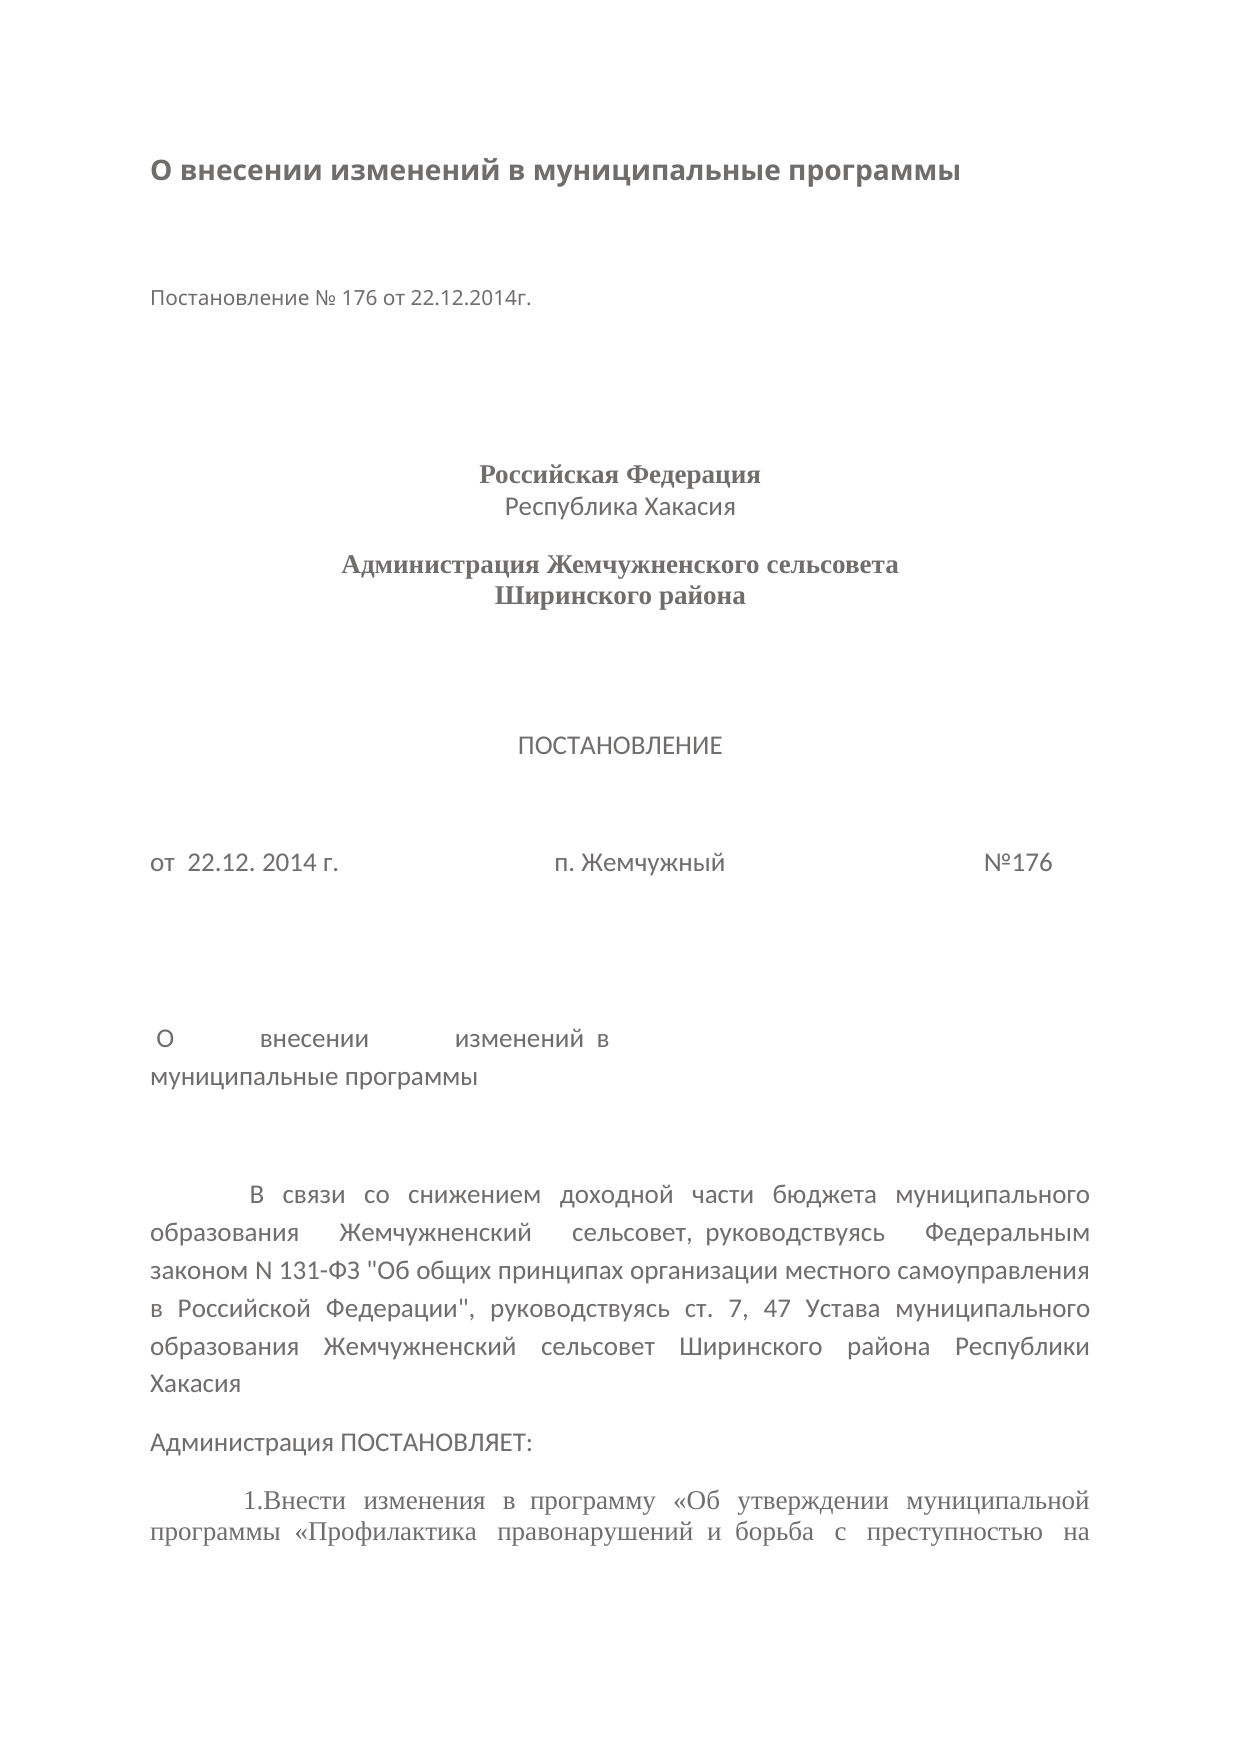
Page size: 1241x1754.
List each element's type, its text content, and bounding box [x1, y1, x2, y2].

text от 22.12. 2014 г. п. Жемчужный №176 [150, 845, 1090, 878]
subtitle Российская Федерация [150, 458, 1090, 489]
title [150, 1484, 1090, 1546]
text Республика Хакасия [150, 489, 1090, 522]
subtitle Администрация Жемчужненского сельсовета [150, 548, 1090, 579]
subtitle О внесении изменений в муниципальные программы [150, 150, 1090, 188]
text В связи со снижением доходной части бюджета муниципального образования Жемчужненский сельсовет, руководствуясь Федеральным законом N 131-ФЗ "Об общих принципах организации местного самоуправления в Российской Федерации", руководствуясь ст. 7, 47 Устава муниципального образования Жемчужненский сельсовет Ширинского района Республики Хакасия [150, 1177, 1090, 1400]
subtitle Ширинского района [150, 579, 1090, 610]
text Администрация ПОСТАНОВЛЯЕТ: [150, 1425, 1090, 1458]
text О внесении изменений в муниципальные программы [150, 1022, 609, 1093]
text Постановление № 176 от 22.12.2014г. [150, 217, 1090, 343]
text ПОСТАНОВЛЕНИЕ [150, 728, 1090, 761]
